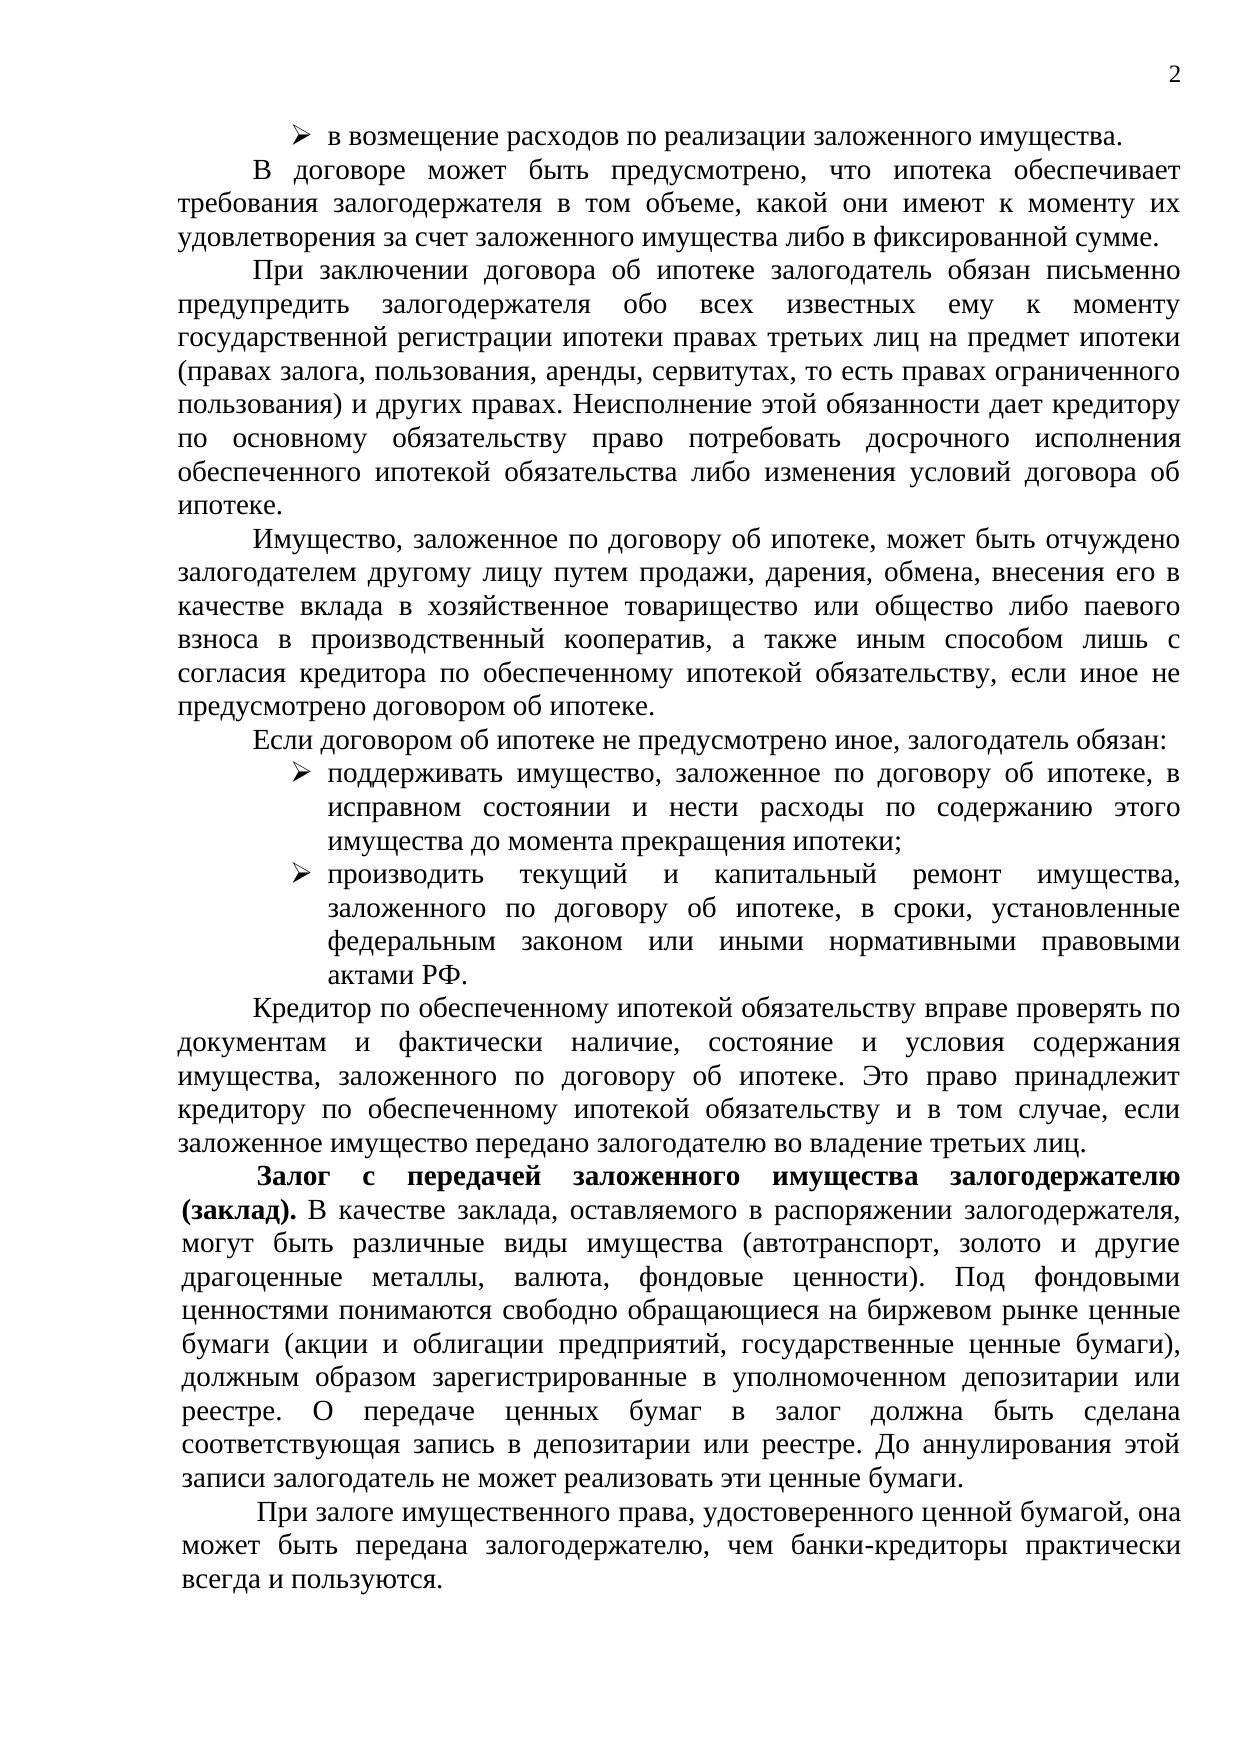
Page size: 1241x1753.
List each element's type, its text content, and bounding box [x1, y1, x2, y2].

list в возмещение расходов по реализации заложенного имущества. [290, 118, 1181, 152]
text При заключении договора об ипотеке залогодатель обязан письменно предупредить залогодержателя обо всех известных ему к моменту государственной регистрации ипотеки правах третьих лиц на предмет ипотеки (правах залога, пользования, аренды, сервитутах, то есть правах ограниченного пользования) и других правах. Неисполнение этой обязанности дает кредитору по основному обязательству право потребовать досрочного исполнения обеспеченного ипотекой обязательства либо изменения условий договора об ипотеке. [177, 252, 1181, 521]
text При залоге имущественного права, удостоверенного ценной бумагой, она может быть передана залогодержателю, чем банки-кредиторы практически всегда и пользуются. [181, 1494, 1181, 1594]
text Залог с передачей заложенного имущества залогодержателю (заклад). В качестве заклада, оставляемого в распоряжении залогодержателя, могут быть различные виды имущества (автотранспорт, золото и другие драгоценные металлы, валюта, фондовые ценности). Под фондовыми ценностями понимаются свободно обращающиеся на биржевом рынке ценные бумаги (акции и облигации предприятий, государственные ценные бумаги), должным образом зарегистрированные в уполномоченном депозитарии или реестре. О передаче ценных бумаг в залог должна быть сделана соответствующая запись в депозитарии или реестре. До аннулирования этой записи залогодатель не может реализовать эти ценные бумаги. [181, 1158, 1181, 1494]
text Кредитор по обеспеченному ипотекой обязательству вправе проверять по документам и фактически наличие, состояние и условия содержания имущества, заложенного по договору об ипотеке. Это право принадлежит кредитору по обеспеченному ипотекой обязательству и в том случае, если заложенное имущество передано залогодателю во владение третьих лиц. [177, 991, 1181, 1158]
text Если договором об ипотеке не предусмотрено иное, залогодатель обязан: [177, 722, 1181, 756]
list производить текущий и капитальный ремонт имущества, заложенного по договору об ипотеке, в сроки, установленные федеральным законом или иными нормативными правовыми актами РФ. [290, 856, 1181, 991]
text Имущество, заложенное по договору об ипотеке, может быть отчуждено залогодателем другому лицу путем продажи, дарения, обмена, внесения его в качестве вклада в хозяйственное товарищество или общество либо паевого взноса в производственный кооператив, а также иным способом лишь с согласия кредитора по обеспеченному ипотекой обязательству, если иное не предусмотрено договором об ипотеке. [177, 521, 1181, 722]
text В договоре может быть предусмотрено, что ипотека обеспечивает требования залогодержателя в том объеме, какой они имеют к моменту их удовлетворения за счет заложенного имущества либо в фиксированной сумме. [177, 152, 1181, 252]
list поддерживать имущество, заложенное по договору об ипотеке, в исправном состоянии и нести расходы по содержанию этого имущества до момента прекращения ипотеки; [290, 756, 1181, 856]
